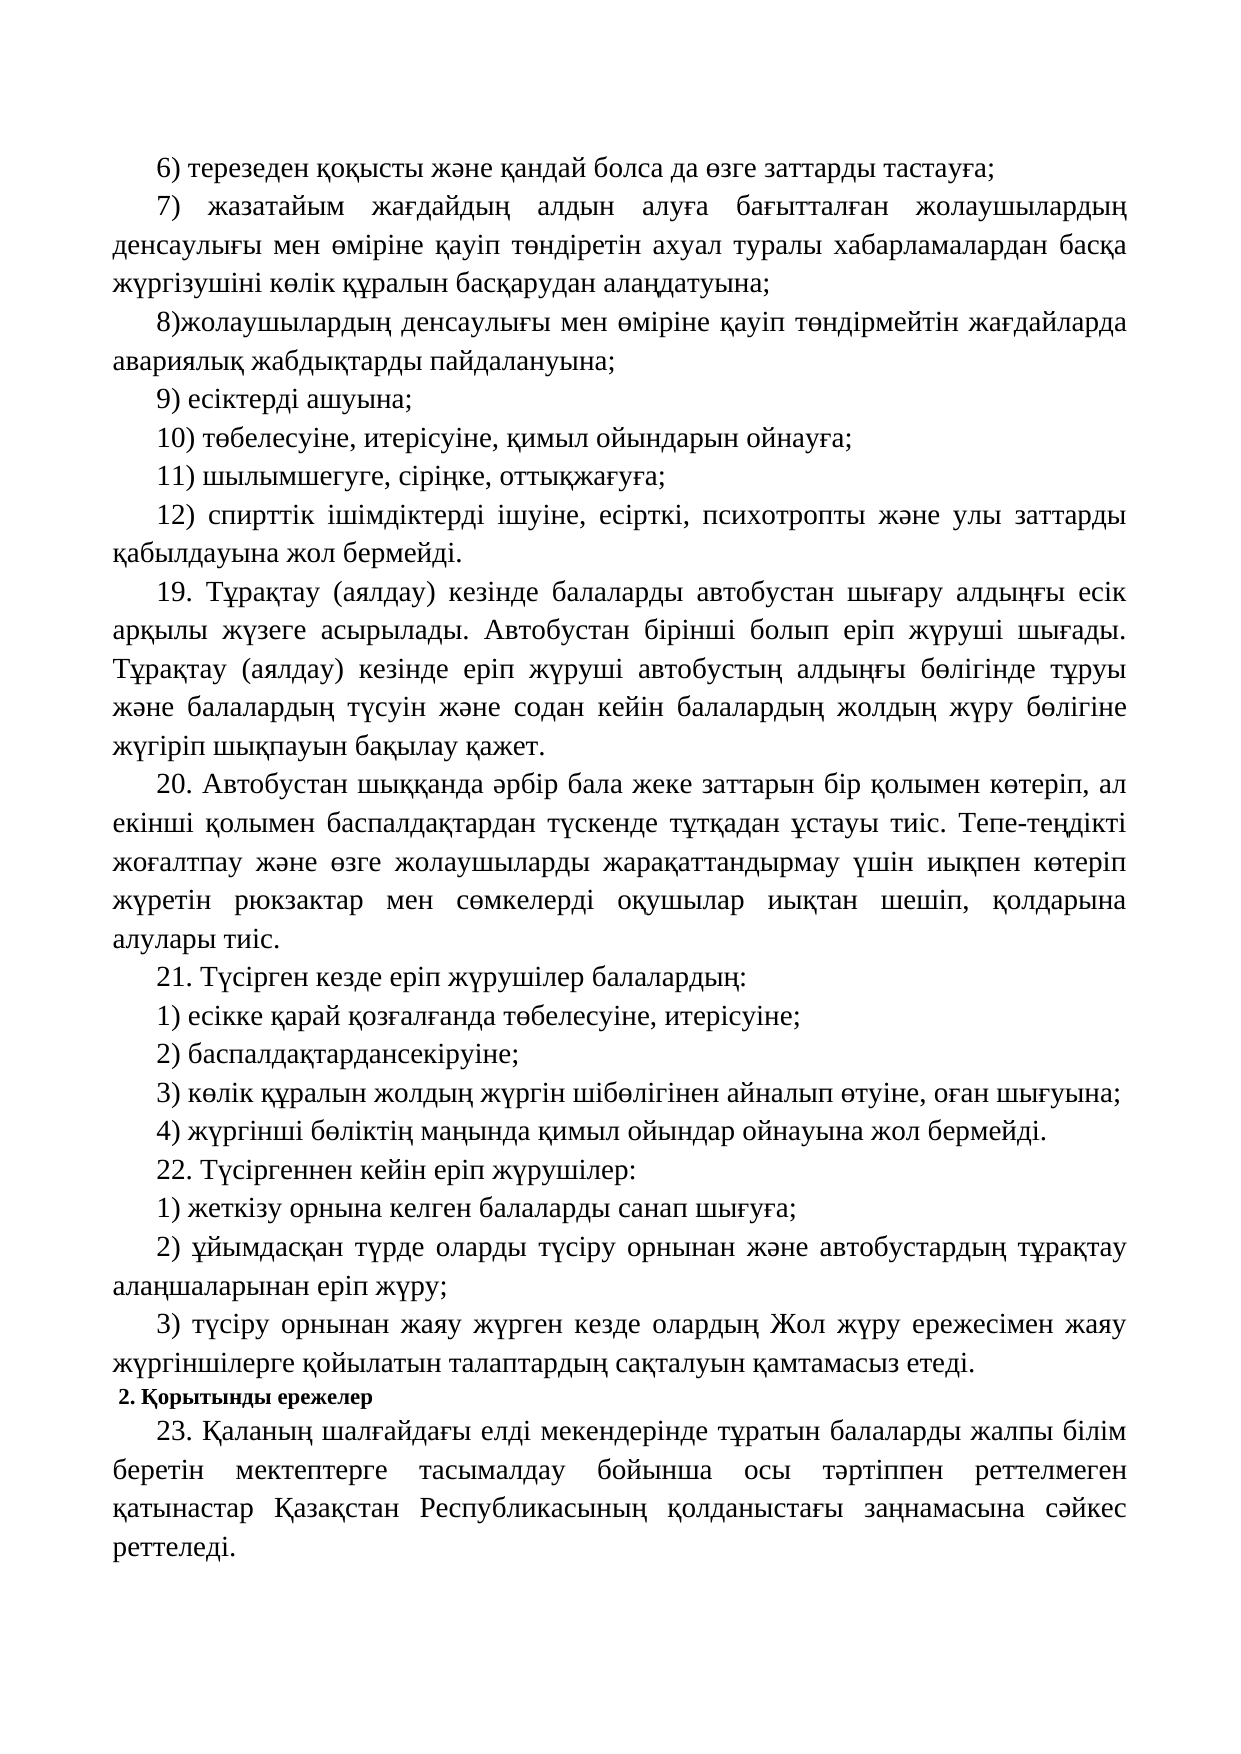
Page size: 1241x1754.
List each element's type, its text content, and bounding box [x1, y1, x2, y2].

text 1) есiкке қарай қозғалғанда төбелесуiне, итерiсуiне; [112, 998, 1128, 1031]
text 2) ұйымдасқан түрде оларды түсiру орнынан және автобустардың тұрақтау алаңшаларынан ерiп жүру; [112, 1229, 1128, 1301]
text 6) терезеден қоқысты және қандай болса да өзге заттарды тастауға; [112, 150, 1128, 183]
text 8)жолаушылардың денсаулығы мен өмiрiне қауiп төндiрмейтiн жағдайларда авариялық жабдықтарды пайдалануына; [112, 304, 1128, 376]
text 7) жазатайым жағдайдың алдын алуға бағытталған жолаушылардың денсаулығы мен өмiрiне қауiп төндiретiн ахуал туралы хабарламалардан басқа жүргiзушiнi көлiк құралын басқарудан алаңдатуына; [112, 188, 1128, 299]
text 20. Автобустан шыққанда әрбiр бала жеке заттарын бiр қолымен көтерiп, ал екiншi қолымен баспалдақтардан түскенде тұтқадан ұстауы тиiс. Тепе-теңдiктi жоғалтпау және өзге жолаушыларды жарақаттандырмау үшiн иықпен көтерiп жүретiн рюкзактар мен сөмкелердi оқушылар иықтан шешiп, қолдарына алулары тиiс. [112, 767, 1128, 954]
text 3) түсiру орнынан жаяу жүрген кезде олардың Жол жүру ережесiмен жаяу жүргiншiлерге қойылатын талаптардың сақталуын қамтамасыз етедi. [112, 1306, 1128, 1378]
text 1) жеткiзу орнына келген балаларды санап шығуға; [112, 1191, 1128, 1224]
text 12) спирттiк iшiмдiктердi iшуiне, есiрткi, психотропты және улы заттарды қабылдауына жол бермейдi. [112, 497, 1128, 569]
text 10) төбелесуiне, итерiсуiне, қимыл ойындарын ойнауға; [112, 420, 1128, 453]
text 19. Тұрақтау (аялдау) кезiнде балаларды автобустан шығару алдыңғы есiк арқылы жүзеге асырылады. Автобустан бiрiншi болып ерiп жүрушi шығады. Тұрақтау (аялдау) кезiнде ерiп жүрушi автобустың алдыңғы бөлiгiнде тұруы және балалардың түсуiн және содан кейiн балалардың жолдың жүру бөлiгiне жүгiрiп шықпауын бақылау қажет. [112, 574, 1128, 762]
text 4) жүргiншi бөлiктiң маңында қимыл ойындар ойнауына жол бермейдi. [112, 1113, 1128, 1147]
text 3) көлiк құралын жолдың жүргiн шiбөлiгiнен айналып өтуiне, оған шығуына; [112, 1075, 1128, 1108]
text 11) шылымшегуге, сiрiңке, оттықжағуға; [112, 458, 1128, 492]
text 22. Түсiргеннен кейiн ерiп жүрушiлер: [112, 1152, 1128, 1186]
text 2) баспалдақтардансекiруiне; [112, 1036, 1128, 1070]
text 21. Түсiрген кезде ерiп жүрушiлер балалардың: [112, 959, 1128, 993]
text 23. Қаланың шалғайдағы елді мекендерінде тұратын балаларды жалпы білім беретін мектептерге тасымалдау бойынша осы тәртіппен реттелмеген қатынастар Қазақстан Республикасының қолданыстағы заңнамасына сәйкес реттеледі. [112, 1413, 1128, 1563]
text 9) есiктердi ашуына; [112, 381, 1128, 415]
text 2. Қорытынды ережелер [112, 1383, 1128, 1410]
